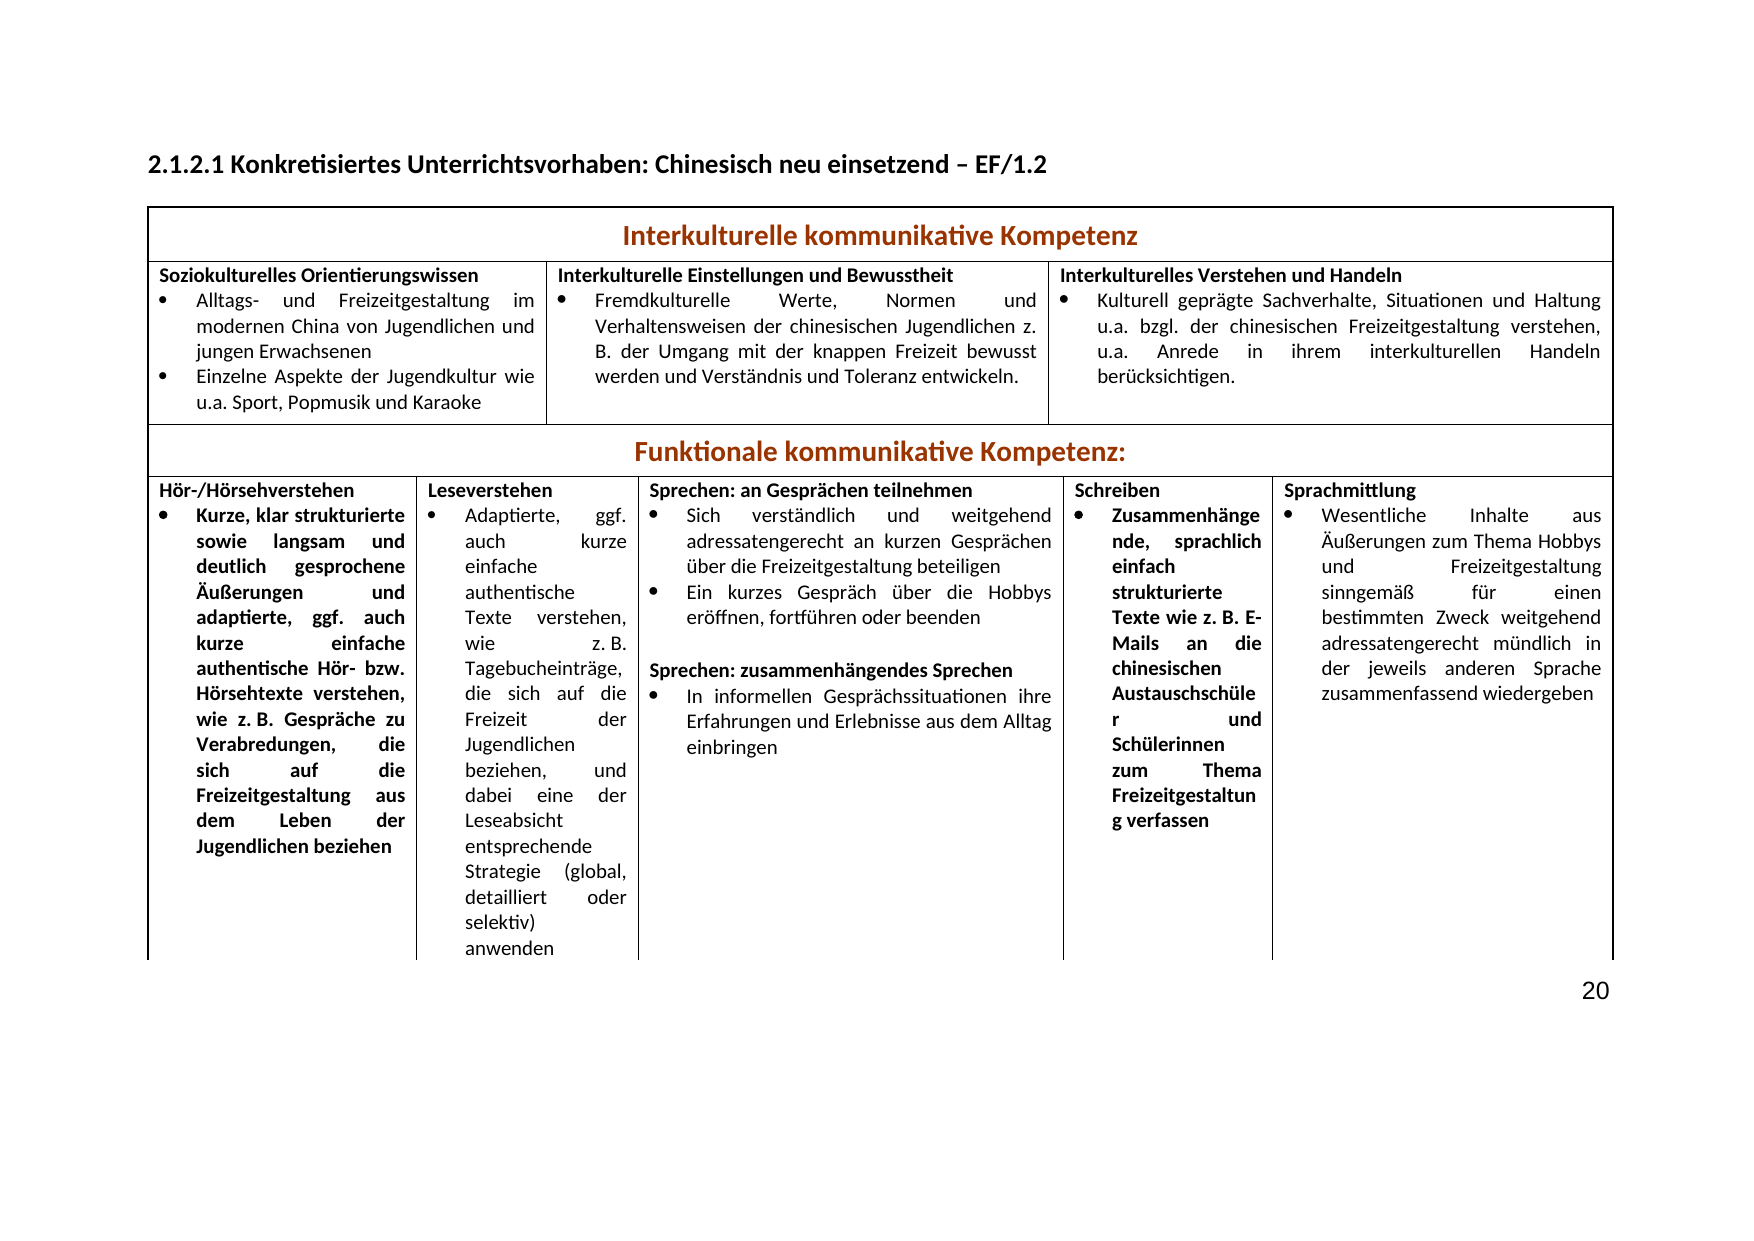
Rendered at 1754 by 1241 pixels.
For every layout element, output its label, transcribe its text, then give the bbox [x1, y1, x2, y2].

table_cell Interkulturelles Verstehen und Handeln Kulturell geprägte Sachverhalte, Situationen und Haltung u.a. bzgl. der chinesischen Freizeitgestaltung verstehen, u.a. Anrede in ihrem interkulturellen Handeln berücksichtigen. [1049, 262, 1612, 424]
table_cell Funktionale kommunikative Kompetenz: [149, 425, 1612, 476]
table_cell Sprachmittlung Wesentliche Inhalte aus Äußerungen zum Thema Hobbys und Freizeitgestaltung sinngemäß für einen bestimmten Zweck weitgehend adressatengerecht mündlich in der jeweils anderen Sprache zusammenfassend wiedergeben [1273, 477, 1612, 960]
table_cell Interkulturelle Einstellungen und Bewusstheit Fremdkulturelle Werte, Normen und Verhaltensweisen der chinesischen Jugendlichen z. B. der Umgang mit der knappen Freizeit bewusst werden und Verständnis und Toleranz entwickeln. [547, 262, 1048, 424]
table_cell Schreiben Zusammenhängende, sprachlich einfach strukturierte Texte wie z. B. E-Mails an die chinesischen Austauschschüler und Schülerinnen zum Thema Freizeitgestaltung verfassen [1064, 477, 1272, 960]
table_cell Sprechen: an Gesprächen teilnehmen Sich verständlich und weitgehend adressatengerecht an kurzen Gesprächen über die Freizeitgestaltung beteiligen Ein kurzes Gespräch über die Hobbys eröffnen, fortführen oder beenden Sprechen: zusammenhängendes Sprechen In informellen Gesprächssituationen ihre Erfahrungen und Erlebnisse aus dem Alltag einbringen [639, 477, 1063, 960]
table_cell Soziokulturelles Orientierungswissen Alltags- und Freizeitgestaltung im modernen China von Jugendlichen und jungen Erwachsenen Einzelne Aspekte der Jugendkultur wie u.a. Sport, Popmusik und Karaoke [149, 262, 546, 424]
table_cell Leseverstehen Adaptierte, ggf. auch kurze einfache authentische Texte verstehen, wie z. B. Tagebucheinträge, die sich auf die Freizeit der Jugendlichen beziehen, und dabei eine der Leseabsicht entsprechende Strategie (global, detailliert oder selektiv) anwenden [417, 477, 638, 960]
table_header Interkulturelle kommunikative Kompetenz [149, 208, 1612, 261]
subtitle 2.1.2.1 Konkretisiertes Unterrichtsvorhaben: Chinesisch neu einsetzend – EF/1.2 [148, 148, 1609, 181]
table_cell Hör-/Hörsehverstehen Kurze, klar strukturierte sowie langsam und deutlich gesprochene Äußerungen und adaptierte, ggf. auch kurze einfache authentische Hör- bzw. Hörsehtexte verstehen, wie z. B. Gespräche zu Verabredungen, die sich auf die Freizeitgestaltung aus dem Leben der Jugendlichen beziehen [149, 477, 416, 960]
